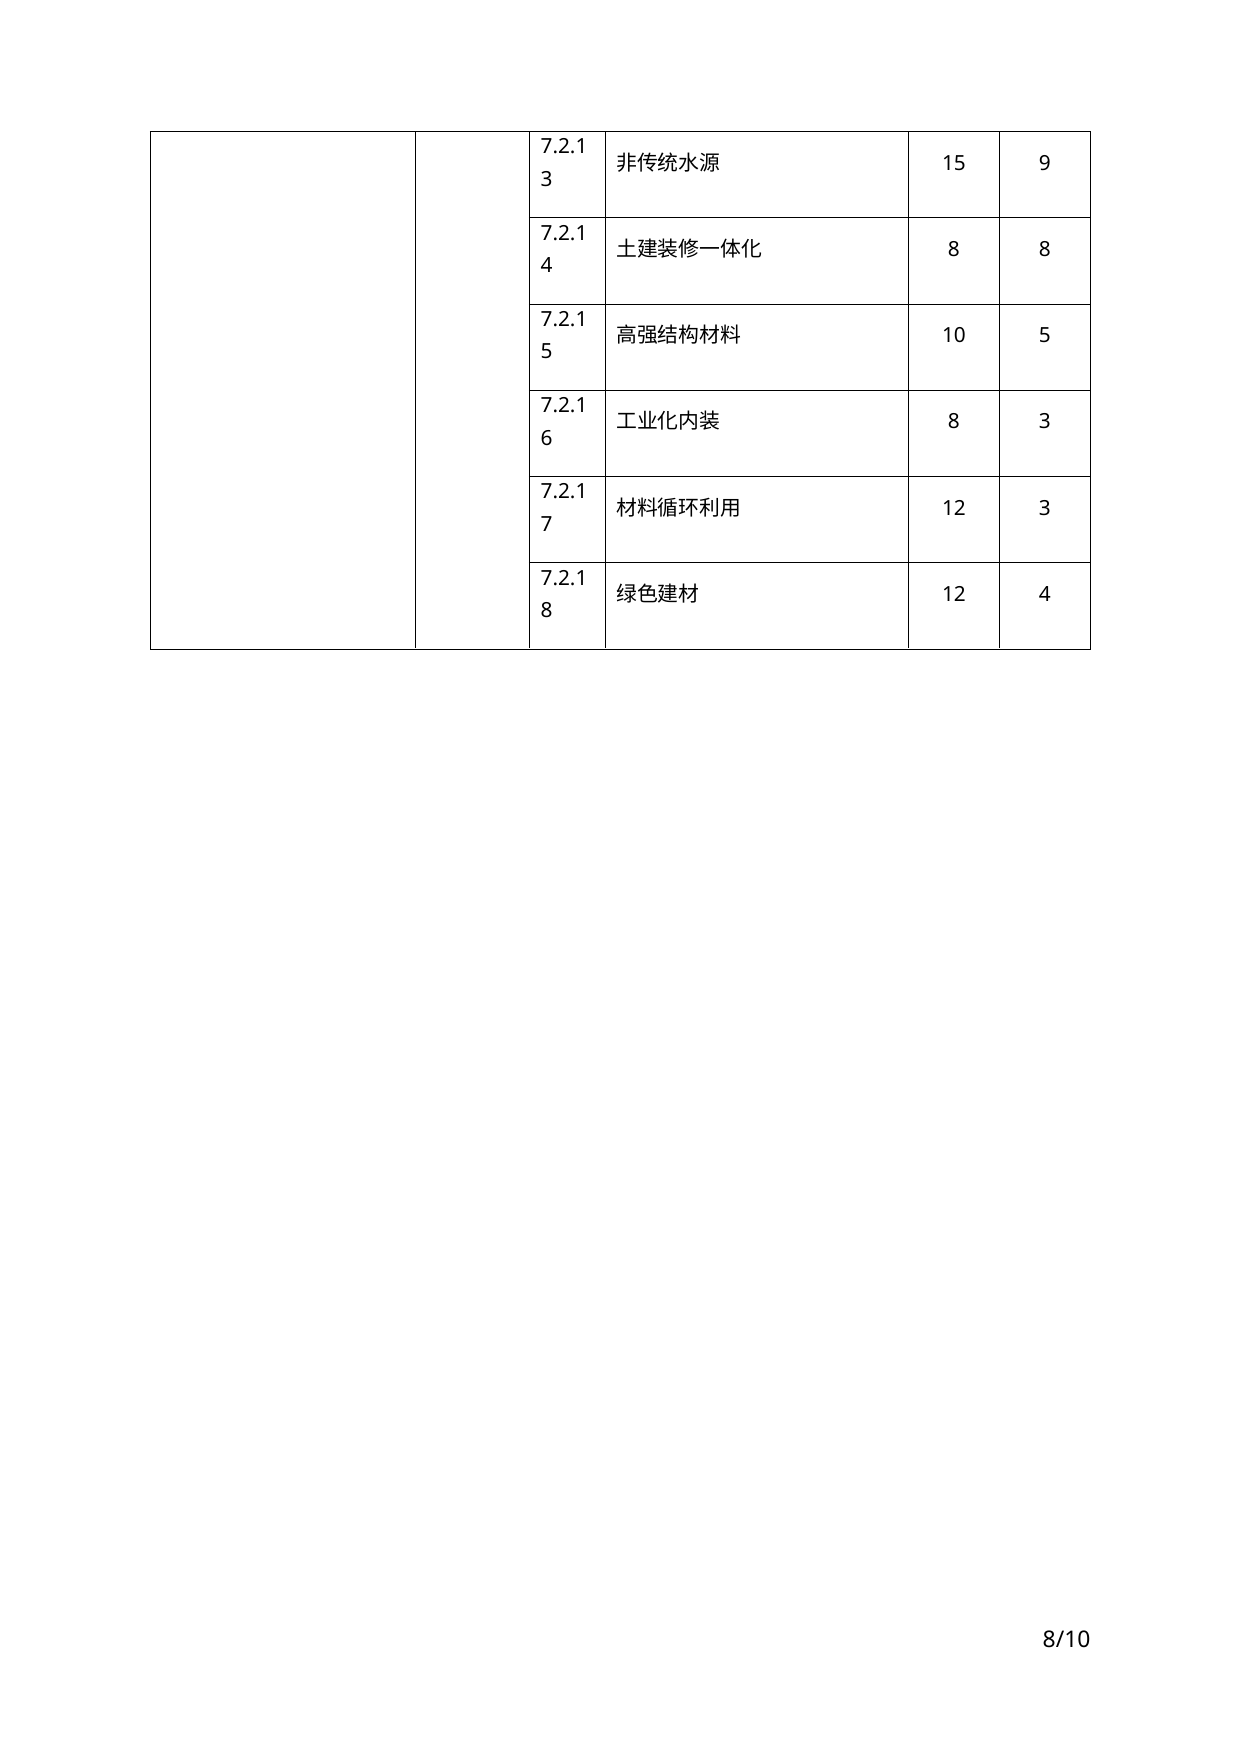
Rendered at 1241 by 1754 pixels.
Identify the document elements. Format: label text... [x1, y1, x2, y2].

table_cell 3 [1000, 477, 1090, 562]
table_cell 8 [1000, 218, 1090, 303]
table_cell 7.2.15 [530, 305, 605, 390]
table_cell 15 [909, 132, 999, 217]
table_cell 工业化内装 [606, 391, 908, 476]
table_cell 7.2.14 [530, 218, 605, 303]
table_cell 10 [909, 305, 999, 390]
table_cell 7.2.13 [530, 132, 605, 217]
table_cell 7.2.17 [530, 477, 605, 562]
table_cell 8 [909, 391, 999, 476]
table_cell 12 [909, 477, 999, 562]
table_cell 非传统水源 [606, 132, 908, 217]
table_cell 4 [1000, 563, 1090, 648]
table_cell 高强结构材料 [606, 305, 908, 390]
table_cell 5 [1000, 305, 1090, 390]
table_cell 7.2.18 [530, 563, 605, 648]
table_cell 材料循环利用 [606, 477, 908, 562]
table_cell 3 [1000, 391, 1090, 476]
table_cell 绿色建材 [606, 563, 908, 648]
table_cell 9 [1000, 132, 1090, 217]
table_cell 8 [909, 218, 999, 303]
table_cell 土建装修一体化 [606, 218, 908, 303]
table_cell 12 [909, 563, 999, 648]
table_cell 7.2.16 [530, 391, 605, 476]
